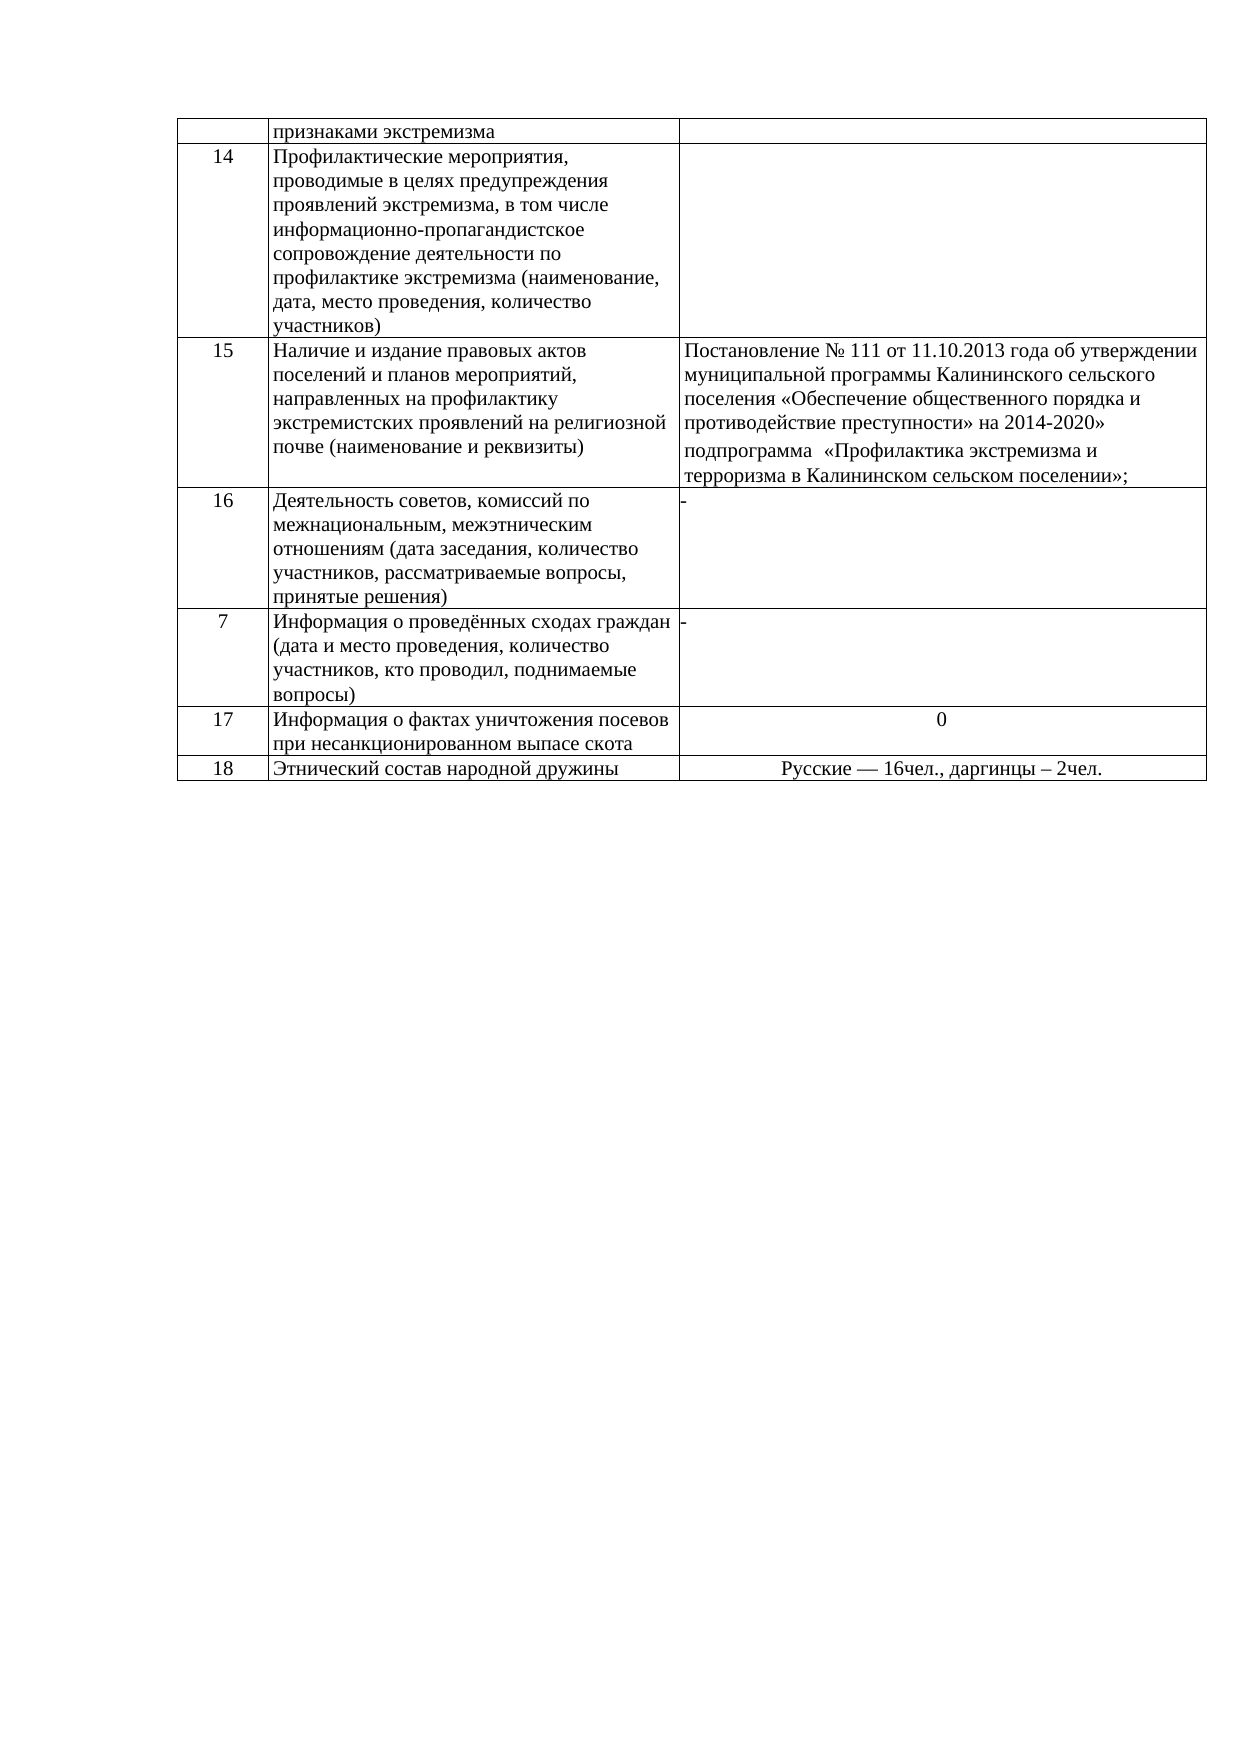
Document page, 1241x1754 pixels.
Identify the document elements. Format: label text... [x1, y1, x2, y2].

table_cell 14 [178, 144, 268, 337]
table_cell - [680, 488, 1206, 608]
table_cell 13 [178, 119, 268, 143]
table_cell 17 [178, 707, 268, 755]
table_cell Профилактические мероприятия, проводимые в целях предупреждения проявлений экстремизма, в том числе информационно-пропагандистское сопровождение деятельности по профилактике экстремизма (наименование, дата, место проведения, количество участников) [269, 144, 679, 337]
table_cell Наличие и издание правовых актов поселений и планов мероприятий, направленных на профилактику экстремистских проявлений на религиозной почве (наименование и реквизиты) [269, 338, 679, 487]
table_cell 16 [178, 488, 268, 608]
table_cell Деятельность советов, комиссий по межнациональным, межэтническим отношениям (дата заседания, количество участников, рассматриваемые вопросы, принятые решения) [269, 488, 679, 608]
table_cell 18 [178, 756, 268, 780]
table_cell [680, 144, 1206, 337]
table_cell 0 [680, 707, 1206, 755]
table_cell Этнический состав народной дружины [269, 756, 679, 780]
table_cell [680, 119, 1206, 143]
table_cell 15 [178, 338, 268, 487]
table_cell Русские — 16чел., даргинцы – 2чел. [680, 756, 1206, 780]
table_cell Постановление № 111 от 11.10.2013 года об утверждении муниципальной программы Калининского сельского поселения «Обеспечение общественного порядка и противодействие преступности» на 2014-2020» подпрограмма «Профилактика экстремизма и терроризма в Калининском сельском поселении»; [680, 338, 1206, 487]
table_cell Информация о фактах уничтожения посевов при несанкционированном выпасе скота [269, 707, 679, 755]
table_cell Информация о проведённых сходах граждан (дата и место проведения, количество участников, кто проводил, поднимаемые вопросы) [269, 609, 679, 706]
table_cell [269, 119, 679, 143]
table_cell 7 [178, 609, 268, 706]
table_cell - [680, 609, 1206, 706]
